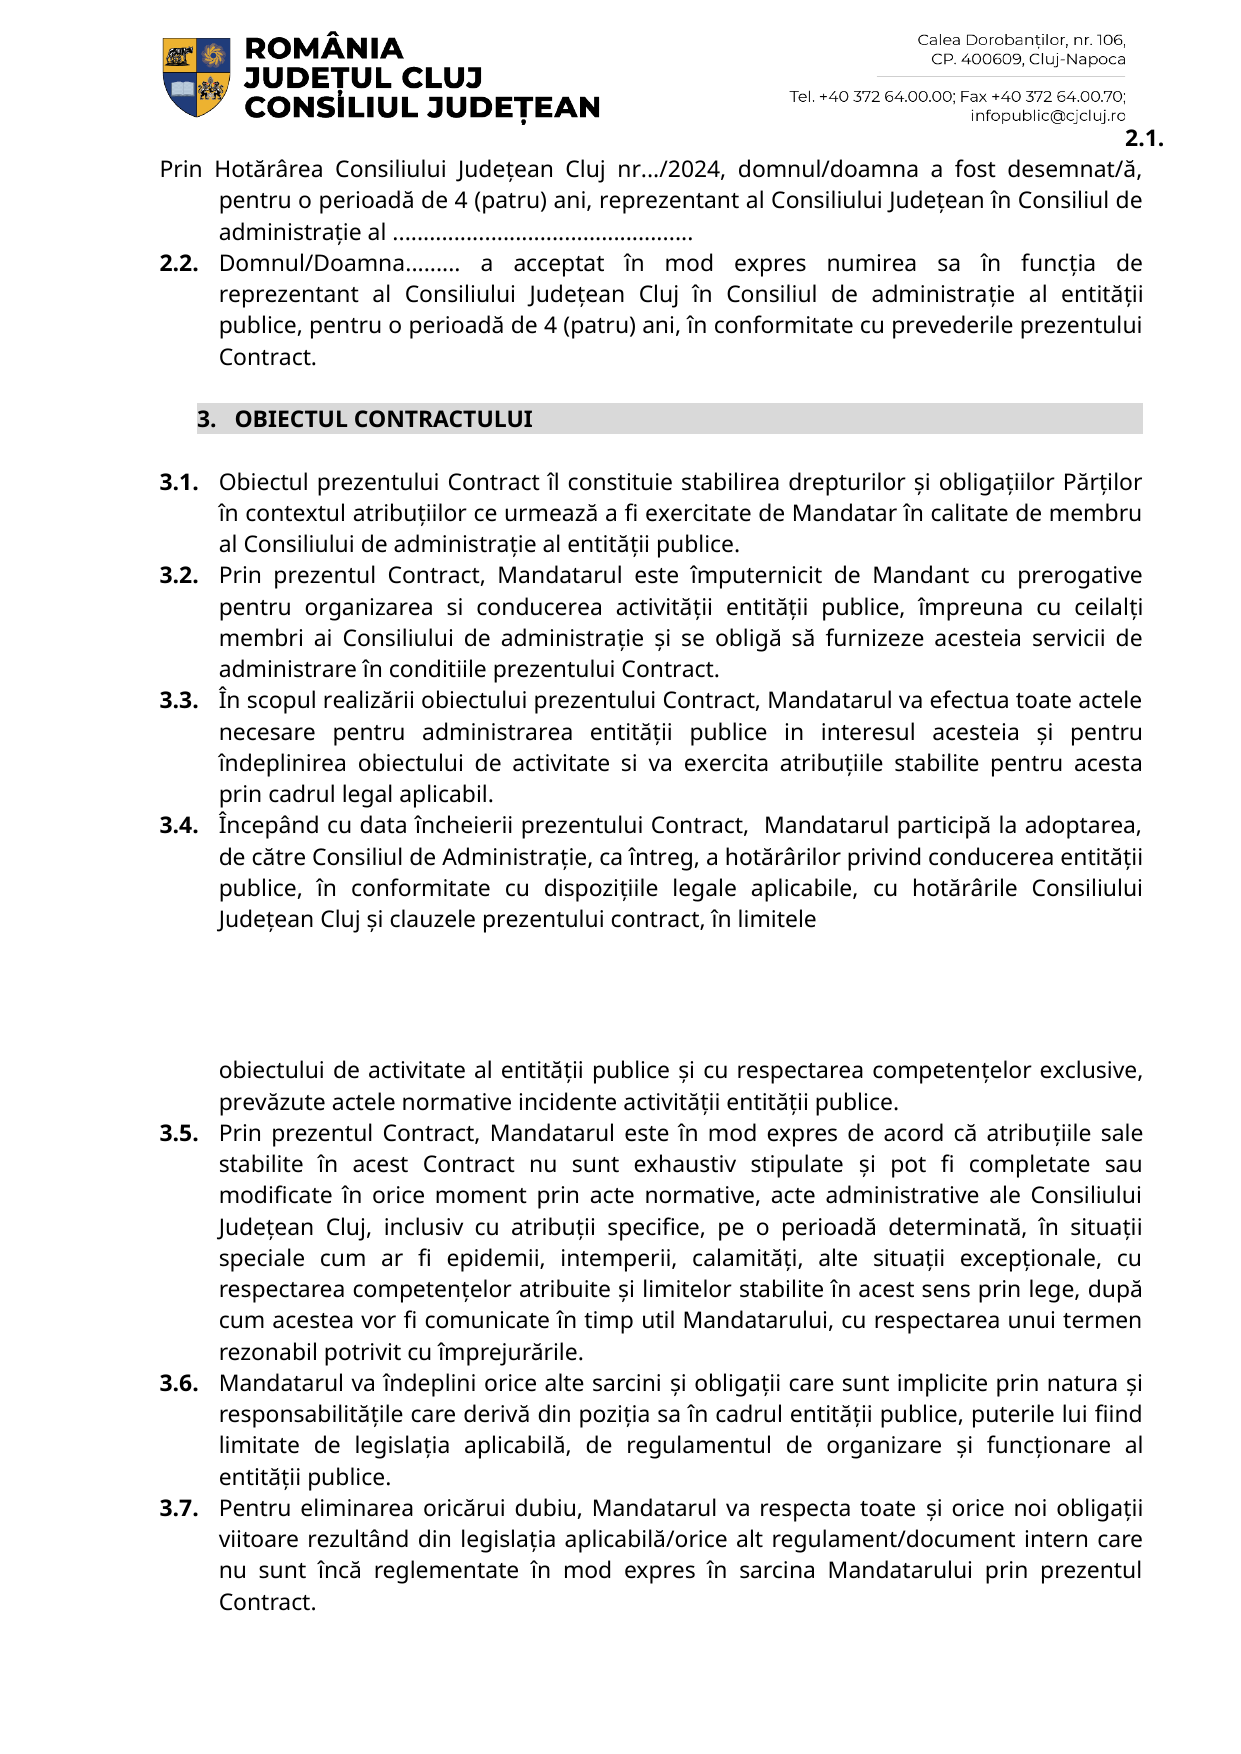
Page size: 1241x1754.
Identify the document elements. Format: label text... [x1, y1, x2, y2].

list Prin prezentul Contract, Mandatarul este împuternicit de Mandant cu prerogative pentru organizarea si conducerea activității entității publice, împreuna cu ceilalți membri ai Consiliului de administrație și se obligă să furnizeze acesteia servicii de administrare în conditiile prezentului Contract. [159, 559, 1143, 684]
picture [162, 31, 600, 122]
picture [789, 31, 1125, 122]
list Prin prezentul Contract, Mandatarul este în mod expres de acord că atribuțiile sale stabilite în acest Contract nu sunt exhaustiv stipulate și pot fi completate sau modificate în orice moment prin acte normative, acte administrative ale Consiliului Județean Cluj, inclusiv cu atribuţii specifice, pe o perioadă determinată, în situaţii speciale cum ar fi epidemii, intemperii, calamităţi, alte situaţii excepţionale, cu respectarea competențelor atribuite și limitelor stabilite în acest sens prin lege, după cum acestea vor fi comunicate în timp util Mandatarului, cu respectarea unui termen rezonabil potrivit cu împrejurările. [159, 1117, 1143, 1367]
list În scopul realizării obiectului prezentului Contract, Mandatarul va efectua toate actele necesare pentru administrarea entității publice in interesul acesteia şi pentru îndeplinirea obiectului de activitate si va exercita atribuţiile stabilite pentru acesta prin cadrul legal aplicabil. [159, 684, 1143, 809]
list Pentru eliminarea oricărui dubiu, Mandatarul va respecta toate și orice noi obligații viitoare rezultând din legislația aplicabilă/orice alt regulament/document intern care nu sunt încă reglementate în mod expres în sarcina Mandatarului prin prezentul Contract. [159, 1492, 1143, 1617]
list OBIECTUL CONTRACTULUI [197, 403, 1143, 434]
list Mandatarul va îndeplini orice alte sarcini și obligații care sunt implicite prin natura și responsabilitățile care derivă din poziția sa în cadrul entității publice, puterile lui fiind limitate de legislația aplicabilă, de regulamentul de organizare și funcționare al entității publice. [159, 1367, 1143, 1492]
list Prin Hotărârea Consiliului Județean Cluj nr.../2024, domnul/doamna a fost desemnat/ă, pentru o perioadă de 4 (patru) ani, reprezentant al Consiliului Judeţean în Consiliul de administrație al ................................................. [159, 122, 1143, 247]
list Domnul/Doamna......... a acceptat în mod expres numirea sa în funcția de reprezentant al Consiliului Judeţean Cluj în Consiliul de administrație al entității publice, pentru o perioadă de 4 (patru) ani, în conformitate cu prevederile prezentului Contract. [159, 247, 1143, 372]
text obiectului de activitate al entității publice și cu respectarea competențelor exclusive, prevăzute actele normative incidente activității entității publice. [218, 1054, 1143, 1117]
list Începând cu data încheierii prezentului Contract, Mandatarul participă la adoptarea, de către Consiliul de Administrație, ca întreg, a hotărârilor privind conducerea entității publice, în conformitate cu dispozițiile legale aplicabile, cu hotărârile Consiliului Județean Cluj și clauzele prezentului contract, în limitele [159, 809, 1143, 934]
list Obiectul prezentului Contract îl constituie stabilirea drepturilor şi obligaţiilor Părţilor în contextul atribuţiilor ce urmează a fi exercitate de Mandatar în calitate de membru al Consiliului de administraţie al entității publice. [159, 466, 1143, 559]
